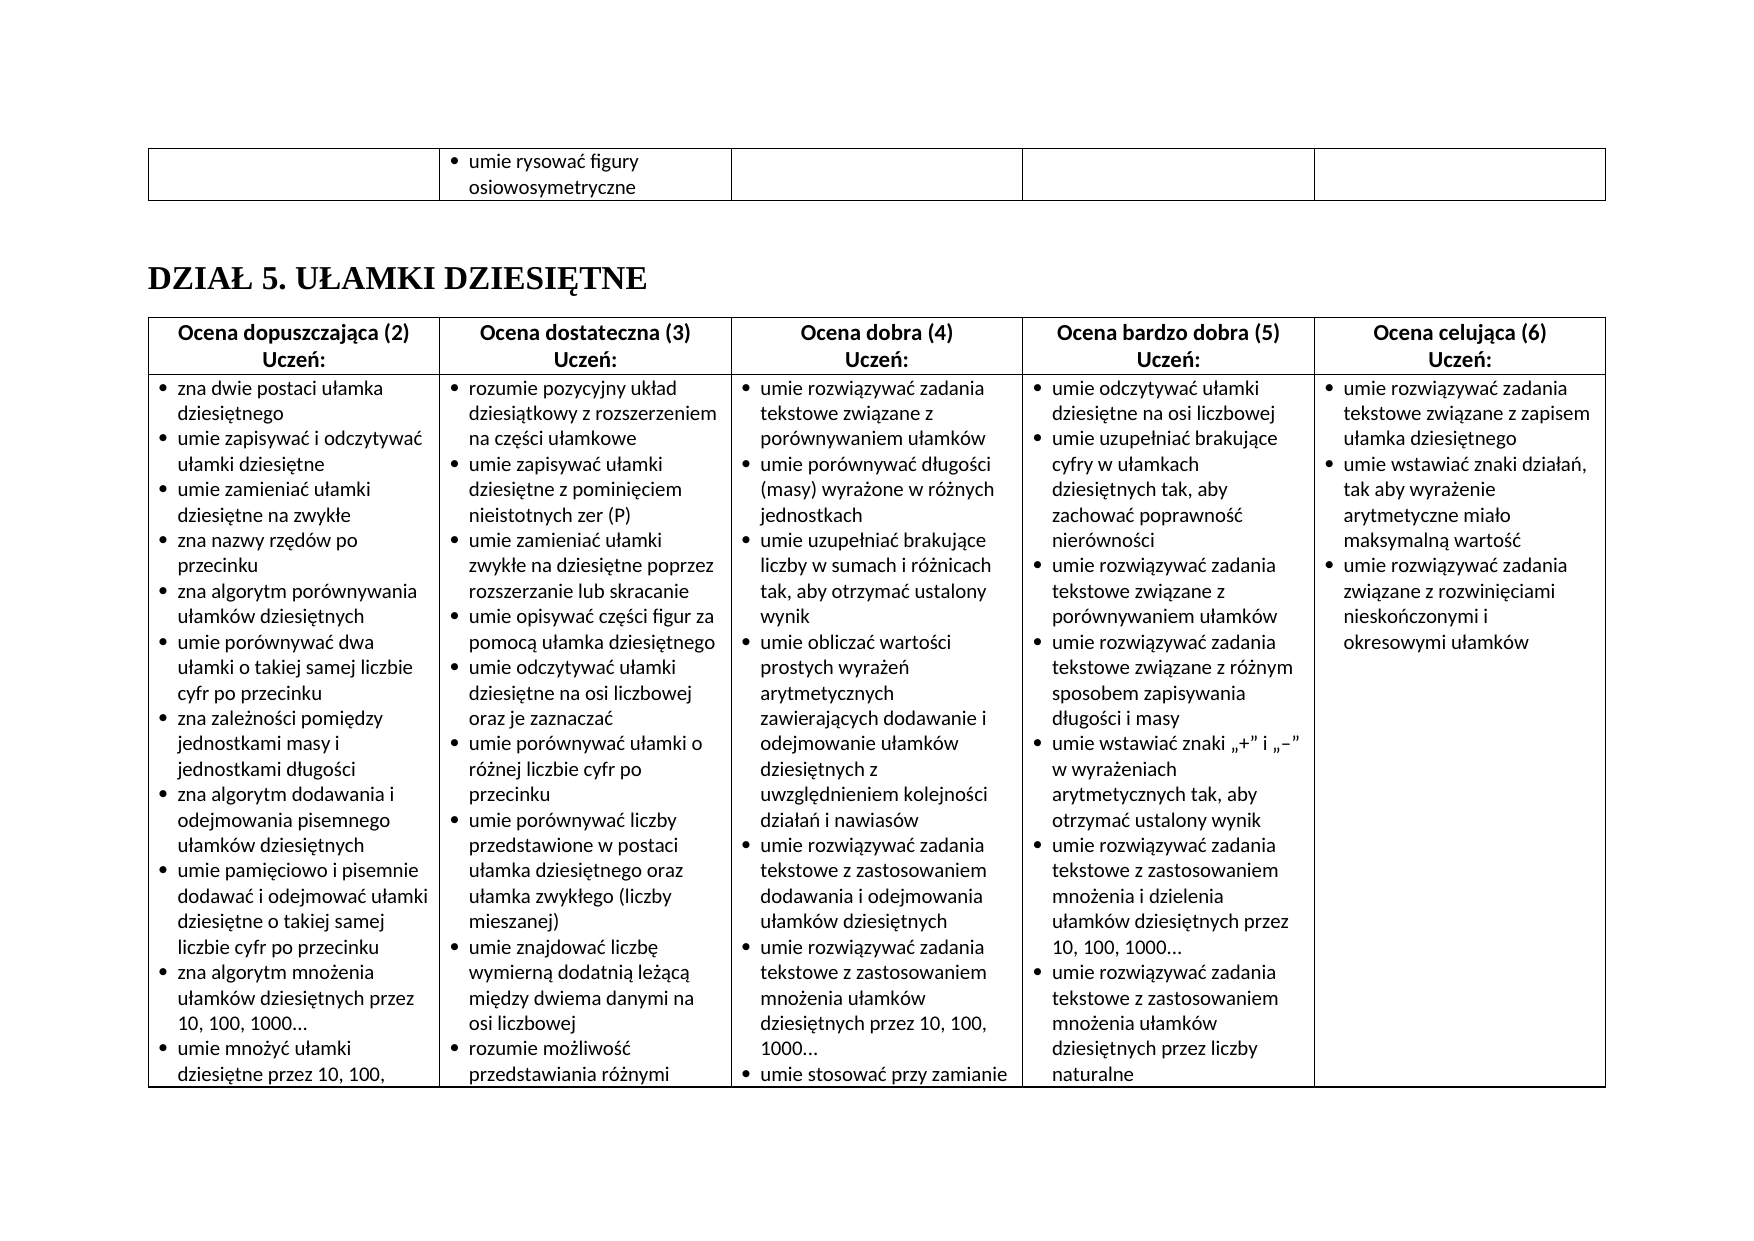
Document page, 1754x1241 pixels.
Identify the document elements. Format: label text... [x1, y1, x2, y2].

table_header Ocena dobra (4) Uczeń: [732, 318, 1022, 374]
table_header Ocena bardzo dobra (5) Uczeń: [1023, 318, 1314, 374]
table_header Ocena dopuszczająca (2) Uczeń: [149, 318, 439, 374]
table_header Ocena celująca (6) Uczeń: [1315, 318, 1605, 374]
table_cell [1023, 375, 1314, 1086]
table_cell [149, 375, 439, 1086]
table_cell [1315, 375, 1605, 1086]
table_header Ocena dostateczna (3) Uczeń: [440, 318, 731, 374]
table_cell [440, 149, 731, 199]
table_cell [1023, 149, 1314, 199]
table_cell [1315, 149, 1605, 199]
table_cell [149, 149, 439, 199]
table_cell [732, 375, 1022, 1086]
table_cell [440, 375, 731, 1086]
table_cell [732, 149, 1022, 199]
text DZIAŁ 5. UŁAMKI DZIESIĘTNE [148, 258, 1606, 297]
